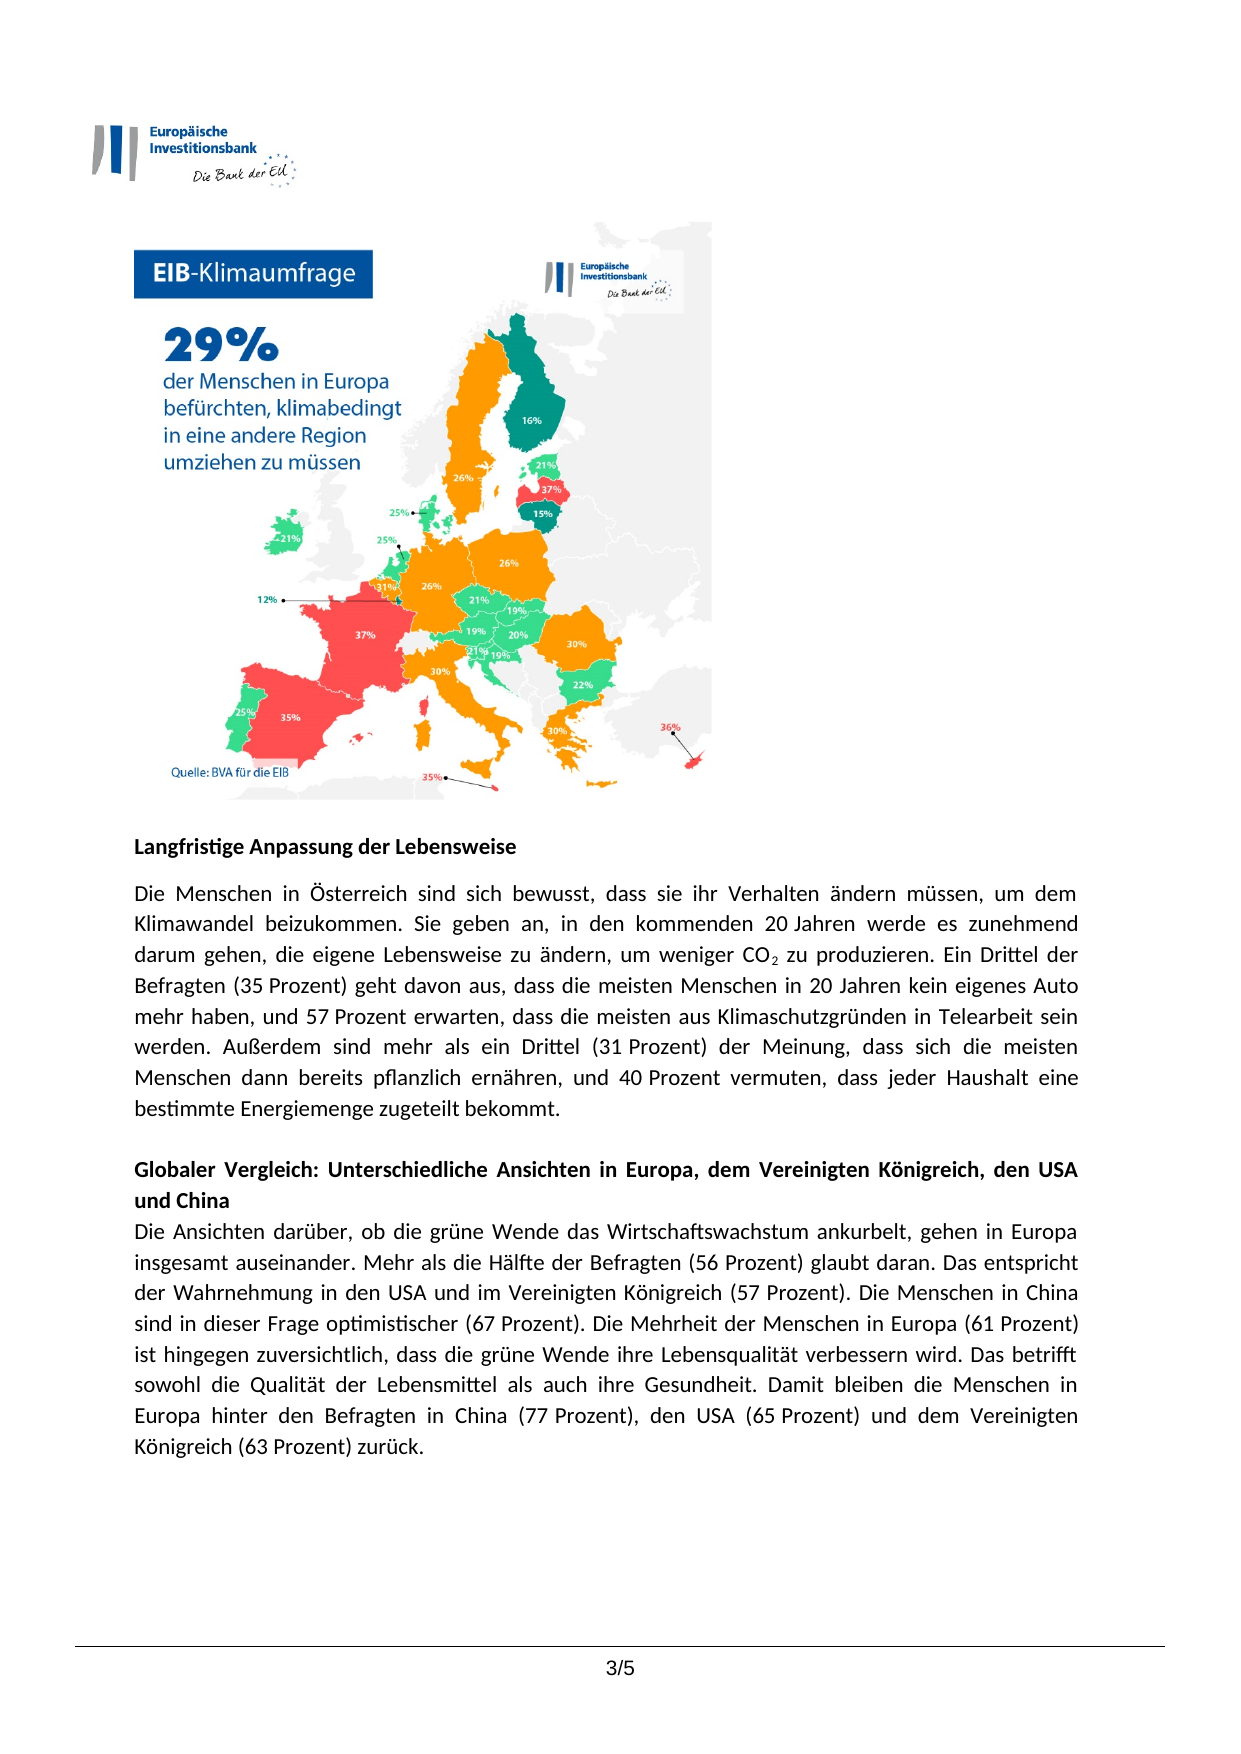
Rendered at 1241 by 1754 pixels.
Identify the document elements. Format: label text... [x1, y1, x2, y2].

picture [75, 109, 310, 200]
text Die Ansichten darüber, ob die grüne Wende das Wirtschaftswachstum ankurbelt, gehen in Europa insgesamt auseinander. Mehr als die Hälfte der Befragten (56 Prozent) glaubt daran. Das entspricht der Wahrnehmung in den USA und im Vereinigten Königreich (57 Prozent). Die Menschen in China sind in dieser Frage optimistischer (67 Prozent). Die Mehrheit der Menschen in Europa (61 Prozent) ist hingegen zuversichtlich, dass die grüne Wende ihre Lebensqualität verbessern wird. Das betrifft sowohl die Qualität der Lebensmittel als auch ihre Gesundheit. Damit bleiben die Menschen in Europa hinter den Befragten in China (77 Prozent), den USA (65 Prozent) und dem Vereinigten Königreich (63 Prozent) zurück. [134, 1217, 1079, 1460]
text Globaler Vergleich: Unterschiedliche Ansichten in Europa, dem Vereinigten Königreich, den USA und China [134, 1155, 1079, 1214]
text Langfristige Anpassung der Lebensweise [134, 832, 1079, 861]
picture [134, 221, 712, 800]
text Die Menschen in Österreich sind sich bewusst, dass sie ihr Verhalten ändern müssen, um dem Klimawandel beizukommen. Sie geben an, in den kommenden 20 Jahren werde es zunehmend darum gehen, die eigene Lebensweise zu ändern, um weniger CO2 zu produzieren. Ein Drittel der Befragten (35 Prozent) geht davon aus, dass die meisten Menschen in 20 Jahren kein eigenes Auto mehr haben, und 57 Prozent erwarten, dass die meisten aus Klimaschutzgründen in Telearbeit sein werden. Außerdem sind mehr als ein Drittel (31 Prozent) der Meinung, dass sich die meisten Menschen dann bereits pflanzlich ernähren, und 40 Prozent vermuten, dass jeder Haushalt eine bestimmte Energiemenge zugeteilt bekommt. [134, 879, 1079, 1122]
